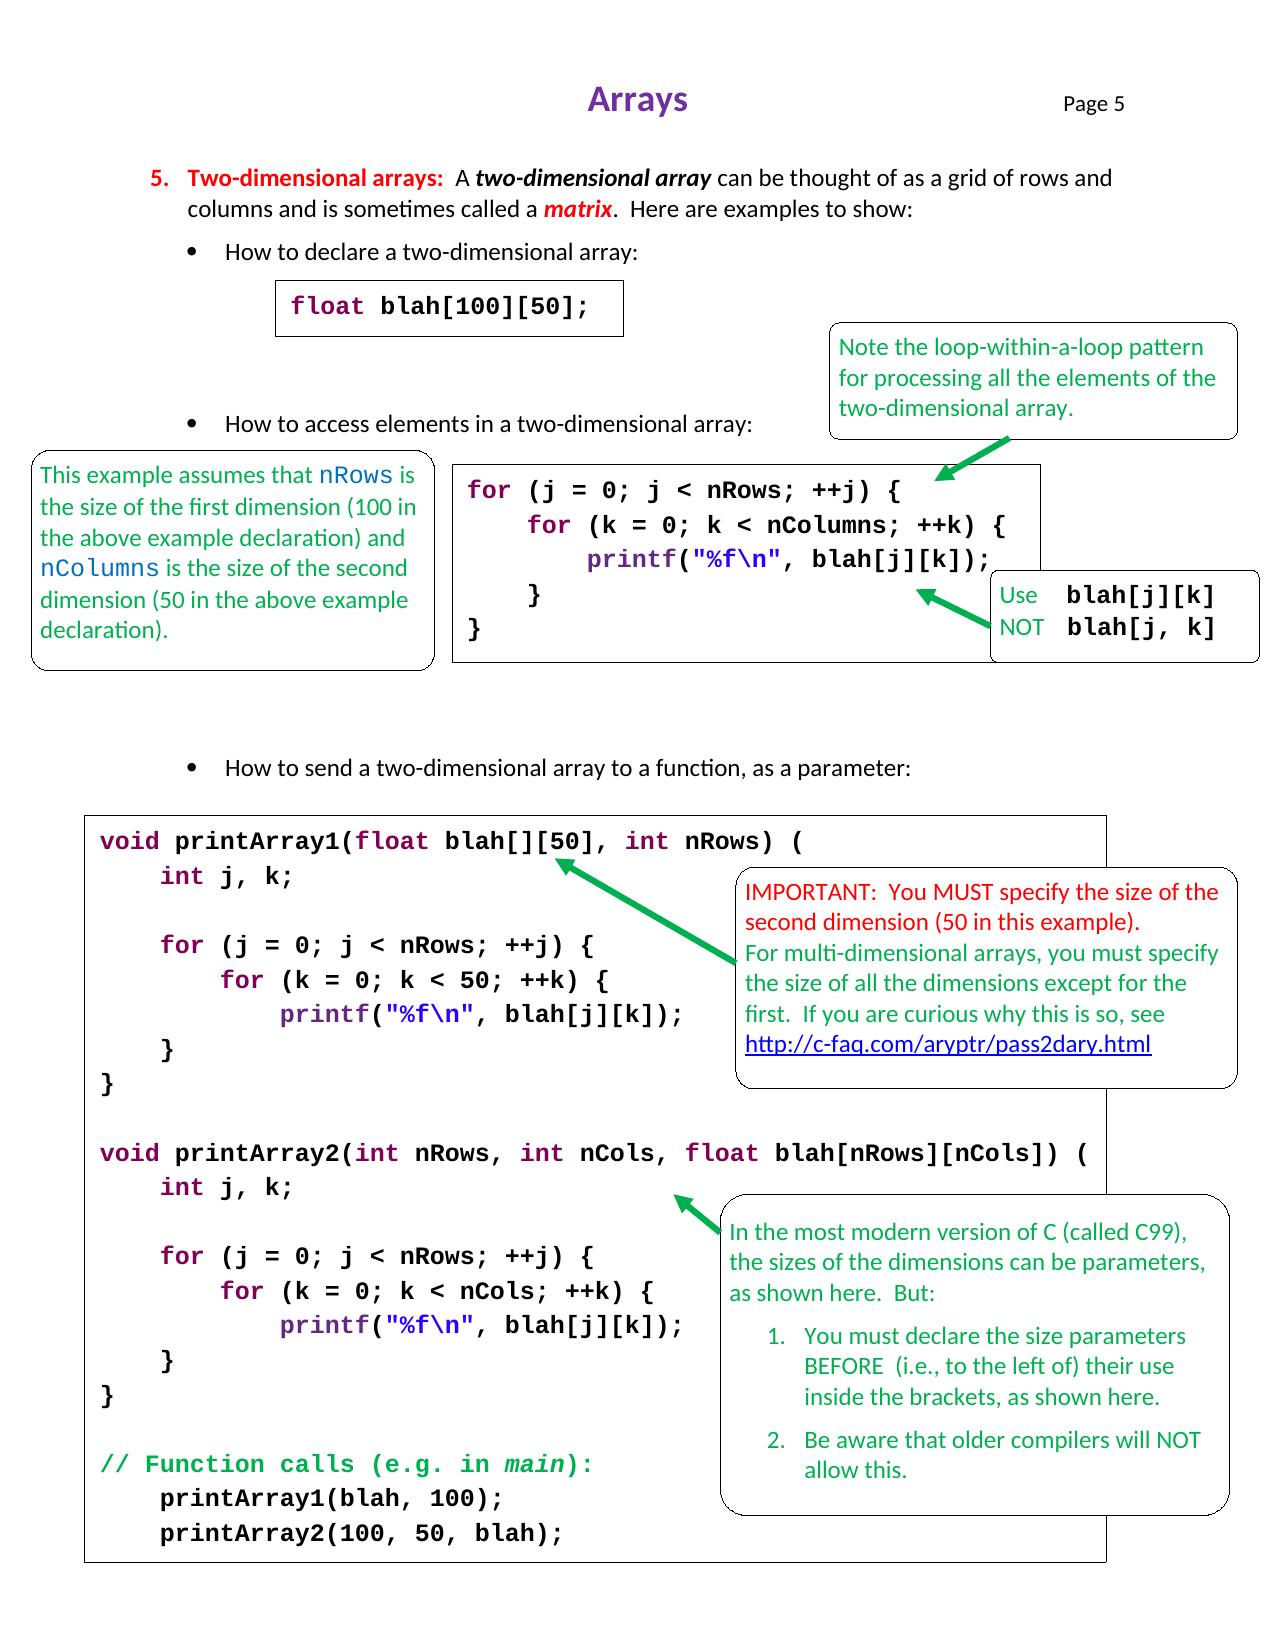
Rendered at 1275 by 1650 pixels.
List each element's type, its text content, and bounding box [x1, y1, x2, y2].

list How to send a two-dimensional array to a function, as a parameter: [187, 752, 1125, 783]
list Two-dimensional arrays: A two-dimensional array can be thought of as a grid of rows and columns and is sometimes called a matrix. Here are examples to show: [150, 162, 1125, 223]
list How to access elements in a two-dimensional array: [187, 408, 834, 439]
list How to declare a two-dimensional array: [187, 236, 1125, 267]
